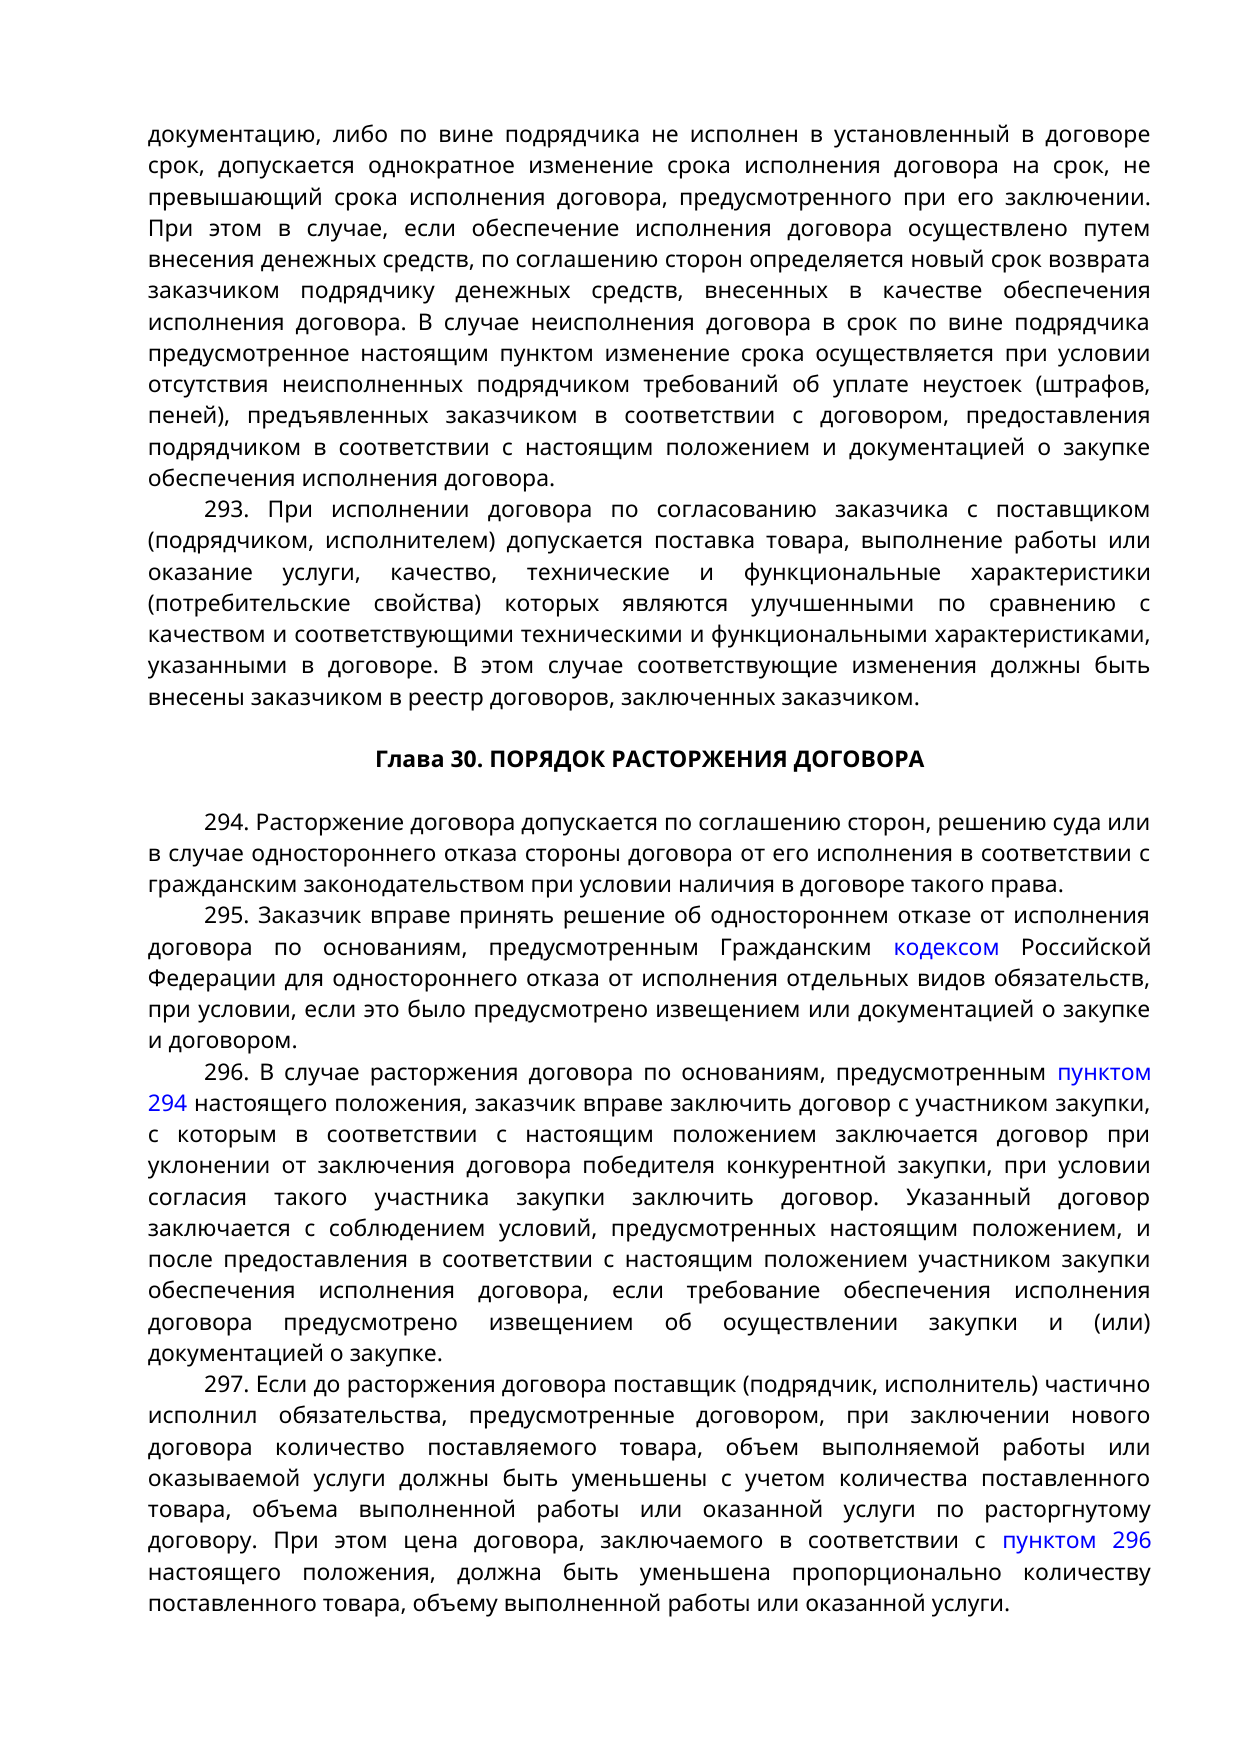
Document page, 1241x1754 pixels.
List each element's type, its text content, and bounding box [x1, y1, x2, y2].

text 297. Если до расторжения договора поставщик (подрядчик, исполнитель) частично исполнил обязательства, предусмотренные договором, при заключении нового договора количество поставляемого товара, объем выполняемой работы или оказываемой услуги должны быть уменьшены с учетом количества поставленного товара, объема выполненной работы или оказанной услуги по расторгнутому договору. При этом цена договора, заключаемого в соответствии с пунктом 296 настоящего положения, должна быть уменьшена пропорционально количеству поставленного товара, объему выполненной работы или оказанной услуги. [148, 1368, 1152, 1618]
text 294. Расторжение договора допускается по соглашению сторон, решению суда или в случае одностороннего отказа стороны договора от его исполнения в соответствии с гражданским законодательством при условии наличия в договоре такого права. [148, 806, 1152, 899]
text 295. Заказчик вправе принять решение об одностороннем отказе от исполнения договора по основаниям, предусмотренным Гражданским кодексом Российской Федерации для одностороннего отказа от исполнения отдельных видов обязательств, при условии, если это было предусмотрено извещением или документацией о закупке и договором. [148, 899, 1152, 1056]
text 296. В случае расторжения договора по основаниям, предусмотренным пунктом 294 настоящего положения, заказчик вправе заключить договор с участником закупки, с которым в соответствии с настоящим положением заключается договор при уклонении от заключения договора победителя конкурентной закупки, при условии согласия такого участника закупки заключить договор. Указанный договор заключается с соблюдением условий, предусмотренных настоящим положением, и после предоставления в соответствии с настоящим положением участником закупки обеспечения исполнения договора, если требование обеспечения исполнения договора предусмотрено извещением об осуществлении закупки и (или) документацией о закупке. [148, 1056, 1152, 1368]
title Глава 30. ПОРЯДОК РАСТОРЖЕНИЯ ДОГОВОРА [148, 743, 1152, 774]
text 293. При исполнении договора по согласованию заказчика с поставщиком (подрядчиком, исполнителем) допускается поставка товара, выполнение работы или оказание услуги, качество, технические и функциональные характеристики (потребительские свойства) которых являются улучшенными по сравнению с качеством и соответствующими техническими и функциональными характеристиками, указанными в договоре. В этом случае соответствующие изменения должны быть внесены заказчиком в реестр договоров, заключенных заказчиком. [148, 493, 1152, 712]
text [148, 118, 1152, 493]
